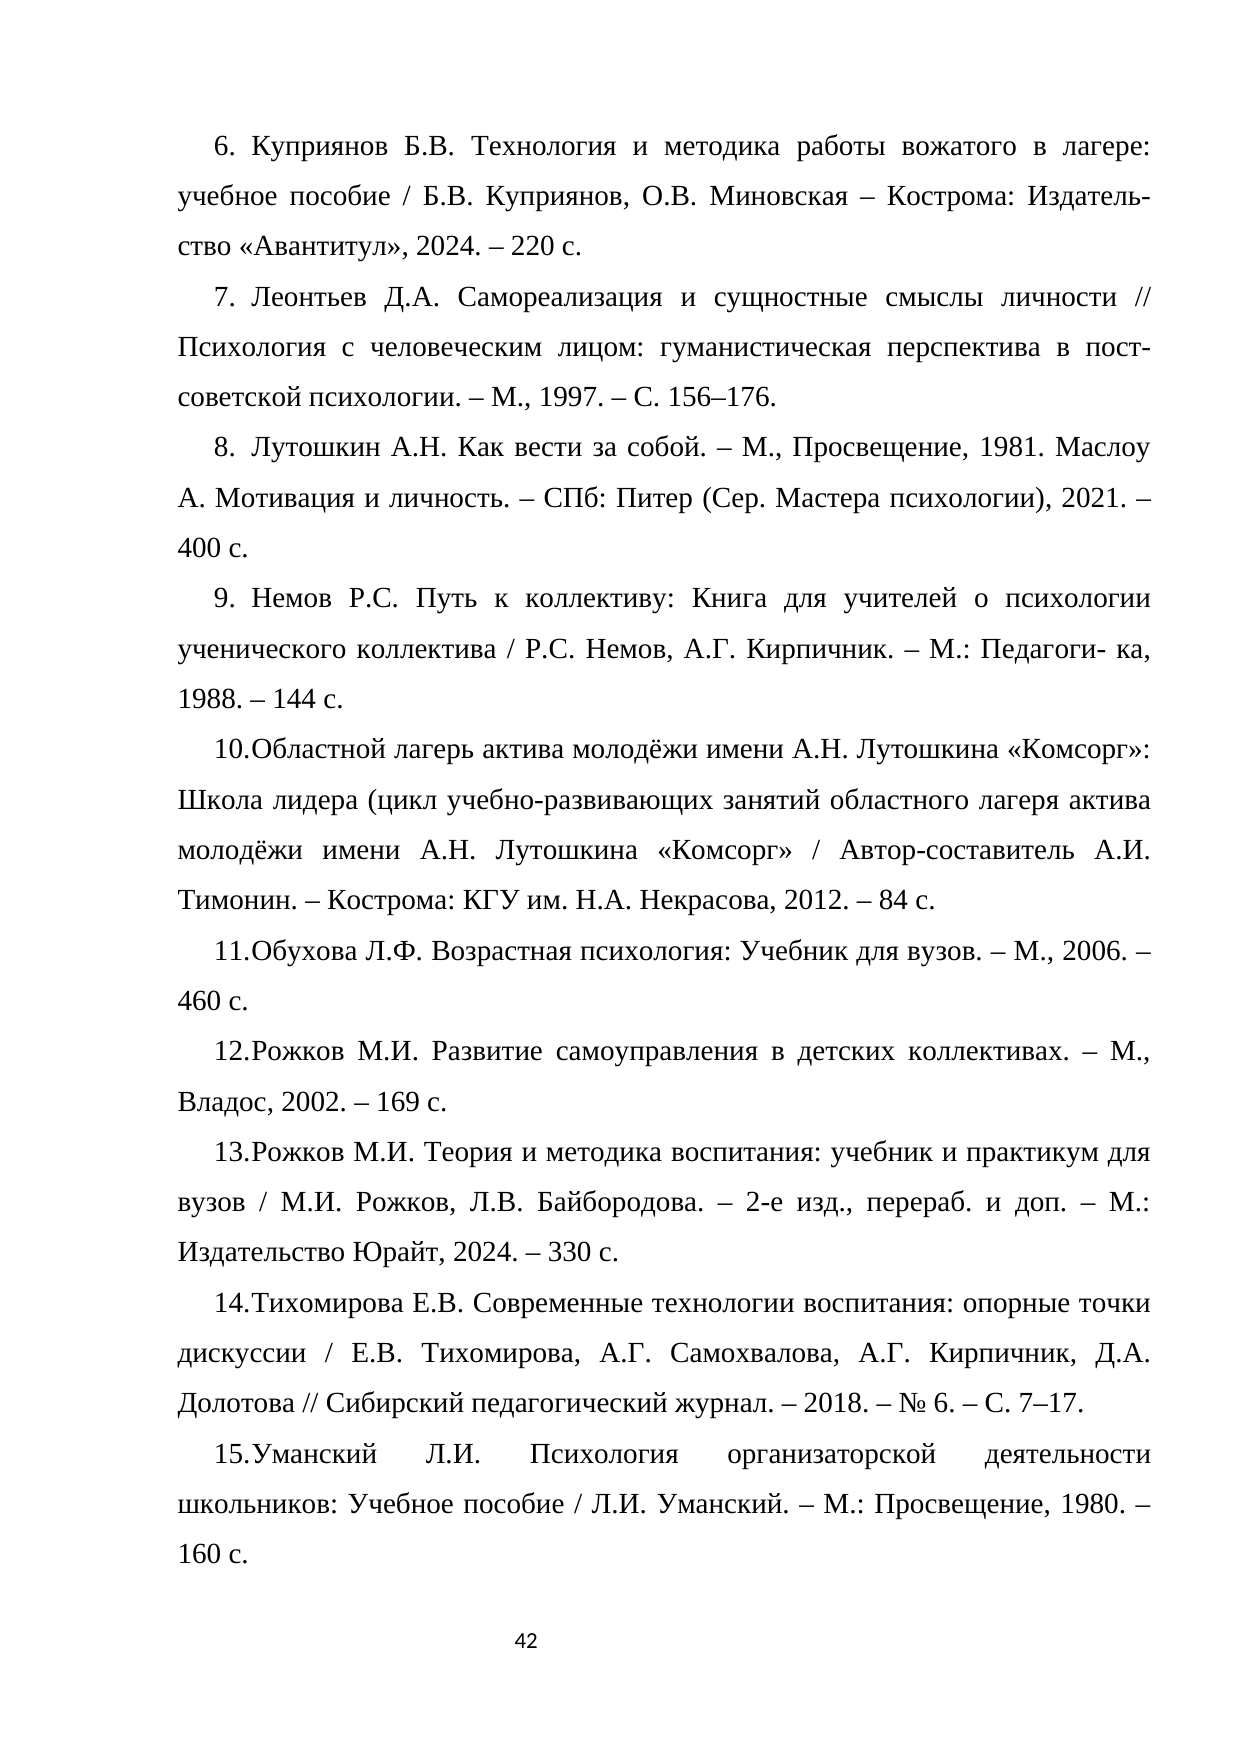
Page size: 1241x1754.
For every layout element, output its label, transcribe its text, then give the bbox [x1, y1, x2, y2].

list Куприянов Б.В. Технология и методика работы вожатого в лагере: учебное пособие / Б.В. Куприянов, О.В. Миновская – Кострома: Издатель- ство «Авантитул», 2024. – 220 с. [177, 128, 1152, 262]
list Уманский Л.И. Психология организаторской деятельности школьников: Учебное пособие / Л.И. Уманский. – М.: Просвещение, 1980. – 160 с. [177, 1436, 1152, 1570]
list Обухова Л.Ф. Возрастная психология: Учебник для вузов. – М., 2006. – 460 с. [177, 933, 1152, 1017]
list Лутошкин А.Н. Как вести за собой. – М., Просвещение, 1981. Маслоу А. Мотивация и личность. – СПб: Питер (Сер. Мастера психологии), 2021. – 400 с. [177, 429, 1152, 564]
list Рожков М.И. Теория и методика воспитания: учебник и практикум для вузов / М.И. Рожков, Л.В. Байбородова. – 2-е изд., перераб. и доп. – М.: Издательство Юрайт, 2024. – 330 с. [177, 1134, 1152, 1268]
list Областной лагерь актива молодёжи имени А.Н. Лутошкина «Комсорг»: Школа лидера (цикл учебно-развивающих занятий областного лагеря актива молодёжи имени А.Н. Лутошкина «Комсорг» / Автор-составитель А.И. Тимонин. – Кострома: КГУ им. Н.А. Некрасова, 2012. – 84 с. [177, 731, 1152, 916]
list Тихомирова Е.В. Современные технологии воспитания: опорные точки дискуссии / Е.В. Тихомирова, А.Г. Самохвалова, А.Г. Кирпичник, Д.А. Долотова // Сибирский педагогический журнал. – 2018. – № 6. – С. 7–17. [177, 1285, 1152, 1419]
list Немов Р.С. Путь к коллективу: Книга для учителей о психологии ученического коллектива / Р.С. Немов, А.Г. Кирпичник. – М.: Педагоги- ка, 1988. – 144 с. [177, 581, 1152, 715]
list Леонтьев Д.А. Самореализация и сущностные смыслы личности // Психология с человеческим лицом: гуманистическая перспектива в пост- советской психологии. – M., 1997. – С. 156–176. [177, 279, 1152, 413]
list Рожков М.И. Развитие самоуправления в детских коллективах. – М., Владос, 2002. – 169 с. [177, 1033, 1152, 1117]
